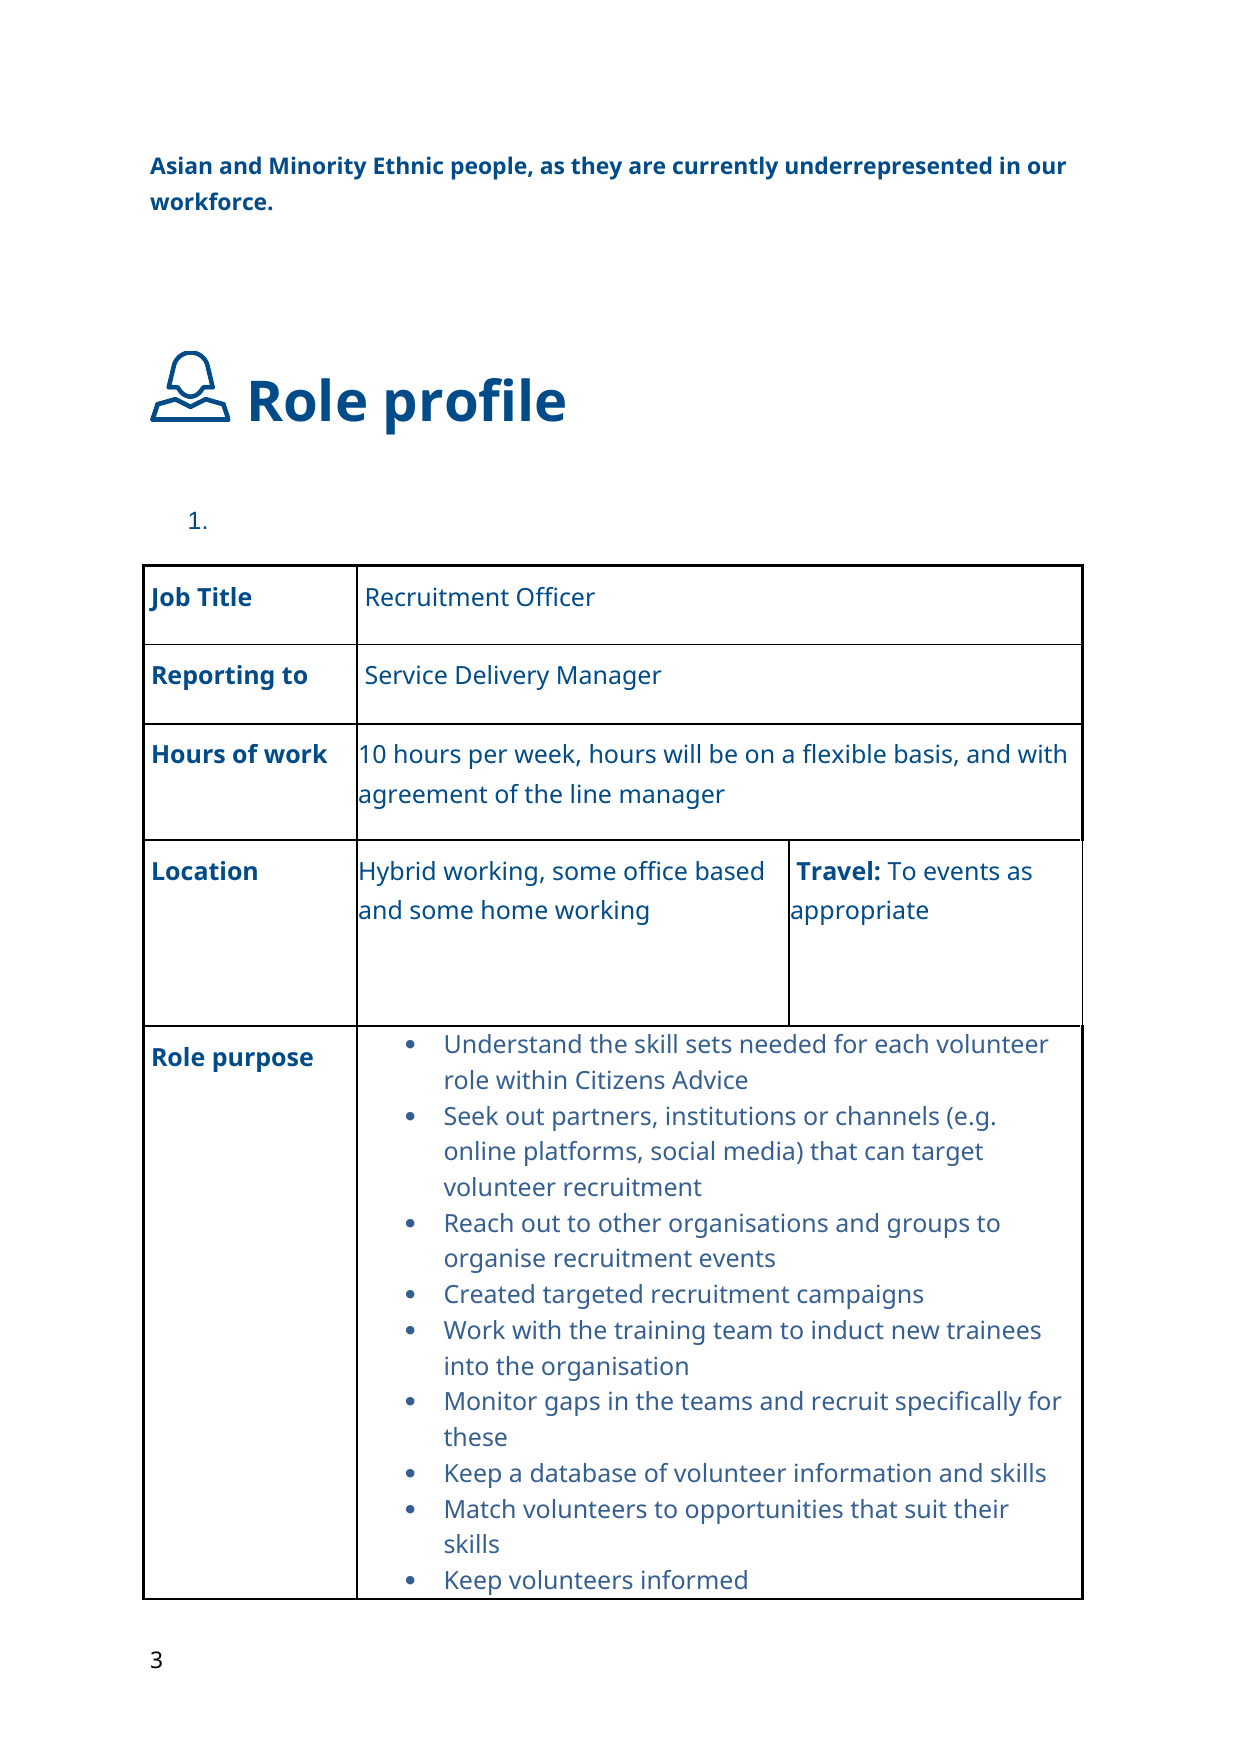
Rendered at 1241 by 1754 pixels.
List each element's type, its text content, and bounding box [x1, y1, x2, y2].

table_cell Reporting to [145, 645, 356, 723]
table_cell Service Delivery Manager [358, 645, 1081, 723]
table_cell Hybrid working, some office based and some home working [358, 841, 788, 1025]
table_header Job Title [145, 567, 356, 643]
picture [150, 351, 231, 422]
table_header Recruitment Officer [358, 567, 1081, 643]
table_cell Location [145, 841, 356, 1025]
table_cell Travel: To events as appropriate [790, 839, 1082, 1025]
text Role profile [150, 351, 1090, 438]
table_cell 10 hours per week, hours will be on a flexible basis, and with agreement of the line manager [358, 725, 1081, 839]
table_cell Role purpose [145, 1027, 356, 1598]
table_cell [358, 1025, 1081, 1598]
table_cell Hours of work [145, 725, 356, 839]
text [150, 150, 1090, 217]
